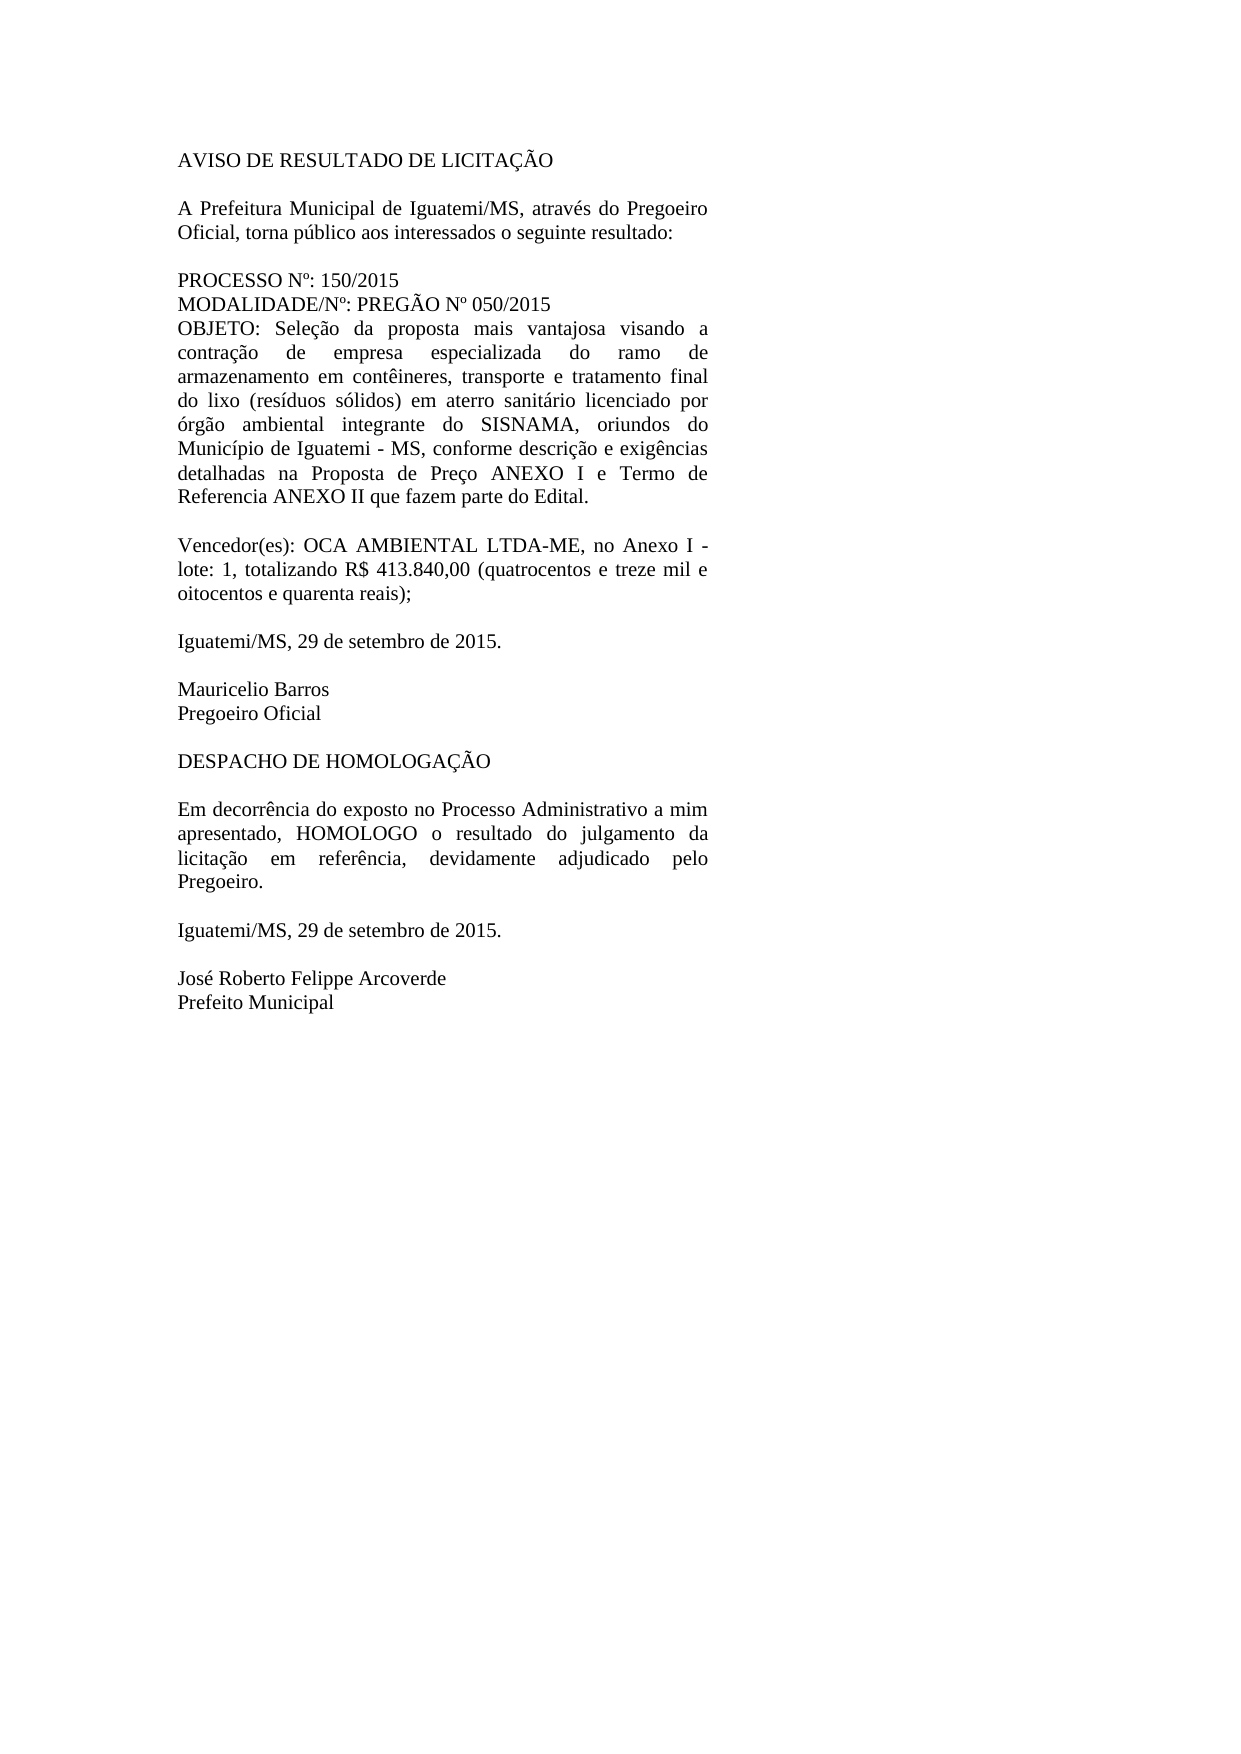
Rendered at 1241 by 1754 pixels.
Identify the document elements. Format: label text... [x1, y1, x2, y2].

text PROCESSO Nº: 150/2015 [177, 268, 709, 292]
text Em decorrência do exposto no Processo Administrativo a mim apresentado, HOMOLOGO o resultado do julgamento da licitação em referência, devidamente adjudicado pelo Pregoeiro. [177, 797, 709, 893]
text Vencedor(es): OCA AMBIENTAL LTDA-ME, no Anexo I - lote: 1, totalizando R$ 413.840,00 (quatrocentos e treze mil e oitocentos e quarenta reais); [177, 533, 709, 605]
text MODALIDADE/Nº: PREGÃO Nº 050/2015 [177, 292, 709, 316]
text AVISO DE RESULTADO DE LICITAÇÃO [177, 148, 709, 172]
text Mauricelio Barros [177, 677, 709, 701]
text Pregoeiro Oficial [177, 701, 709, 725]
text A Prefeitura Municipal de Iguatemi/MS, através do Pregoeiro Oficial, torna público aos interessados o seguinte resultado: [177, 196, 709, 244]
text DESPACHO DE HOMOLOGAÇÃO [177, 749, 709, 773]
text Iguatemi/MS, 29 de setembro de 2015. [177, 918, 709, 942]
text José Roberto Felippe Arcoverde [177, 966, 709, 990]
text OBJETO: Seleção da proposta mais vantajosa visando a contração de empresa especializada do ramo de armazenamento em contêineres, transporte e tratamento final do lixo (resíduos sólidos) em aterro sanitário licenciado por órgão ambiental integrante do SISNAMA, oriundos do Município de Iguatemi - MS, conforme descrição e exigências detalhadas na Proposta de Preço ANEXO I e Termo de Referencia ANEXO II que fazem parte do Edital. [177, 316, 709, 508]
text Iguatemi/MS, 29 de setembro de 2015. [177, 629, 709, 653]
text Prefeito Municipal [177, 990, 709, 1014]
